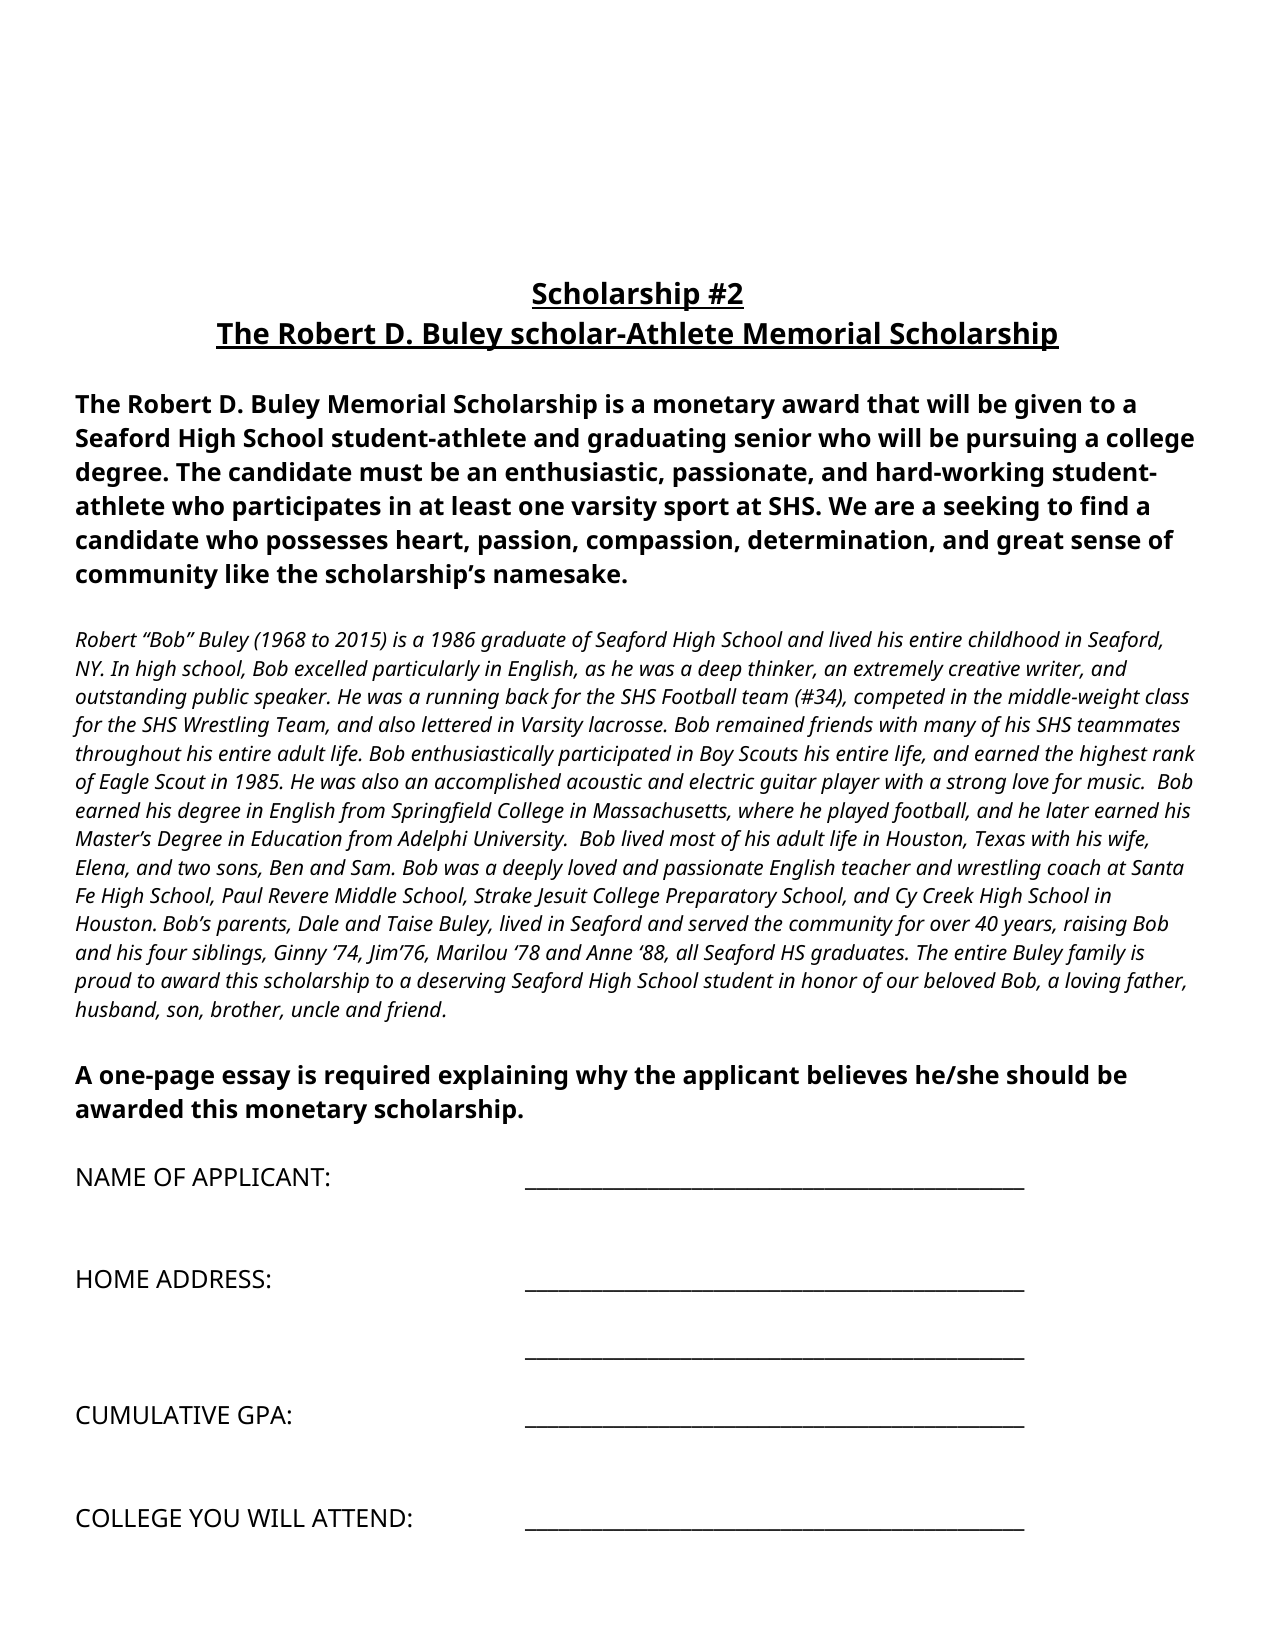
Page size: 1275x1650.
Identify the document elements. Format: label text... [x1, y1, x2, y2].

text HOME ADDRESS: _____________________________________________ [75, 1262, 1200, 1296]
text Scholarship #2 [75, 273, 1200, 313]
text COLLEGE YOU WILL ATTEND: _____________________________________________ [75, 1500, 1200, 1534]
text Robert “Bob” Buley (1968 to 2015) is a 1986 graduate of Seaford High School and lived his entire childhood in Seaford, NY. In high school, Bob excelled particularly in English, as he was a deep thinker, an extremely creative writer, and outstanding public speaker. He was a running back for the SHS Football team (#34), competed in the middle-weight class for the SHS Wrestling Team, and also lettered in Varsity lacrosse. Bob remained friends with many of his SHS teammates throughout his entire adult life. Bob enthusiastically participated in Boy Scouts his entire life, and earned the highest rank of Eagle Scout in 1985. He was also an accomplished acoustic and electric guitar player with a strong love for music. Bob earned his degree in English from Springfield College in Massachusetts, where he played football, and he later earned his Master’s Degree in Education from Adelphi University. Bob lived most of his adult life in Houston, Texas with his wife, Elena, and two sons, Ben and Sam. Bob was a deeply loved and passionate English teacher and wrestling coach at Santa Fe High School, Paul Revere Middle School, Strake Jesuit College Preparatory School, and Cy Creek High School in Houston. Bob’s parents, Dale and Taise Buley, lived in Seaford and served the community for over 40 years, raising Bob and his four siblings, Ginny ‘74, Jim’76, Marilou ‘78 and Anne ‘88, all Seaford HS graduates. The entire Buley family is proud to award this scholarship to a deserving Seaford High School student in honor of our beloved Bob, a loving father, husband, son, brother, uncle and friend. [75, 625, 1200, 1023]
text NAME OF APPLICANT: _____________________________________________ [75, 1159, 1200, 1194]
text A one-page essay is required explaining why the applicant believes he/she should be awarded this monetary scholarship. [75, 1057, 1200, 1126]
text The Robert D. Buley Memorial Scholarship is a monetary award that will be given to a Seaford High School student-athlete and graduating senior who will be pursuing a college degree. The candidate must be an enthusiastic, passionate, and hard-working student-athlete who participates in at least one varsity sport at SHS. We are a seeking to find a candidate who possesses heart, passion, compassion, determination, and great sense of community like the scholarship’s namesake. [75, 387, 1200, 591]
text The Robert D. Buley scholar-Athlete Memorial Scholarship [75, 313, 1200, 353]
text _____________________________________________ [75, 1330, 1200, 1364]
text CUMULATIVE GPA: _____________________________________________ [75, 1398, 1200, 1432]
